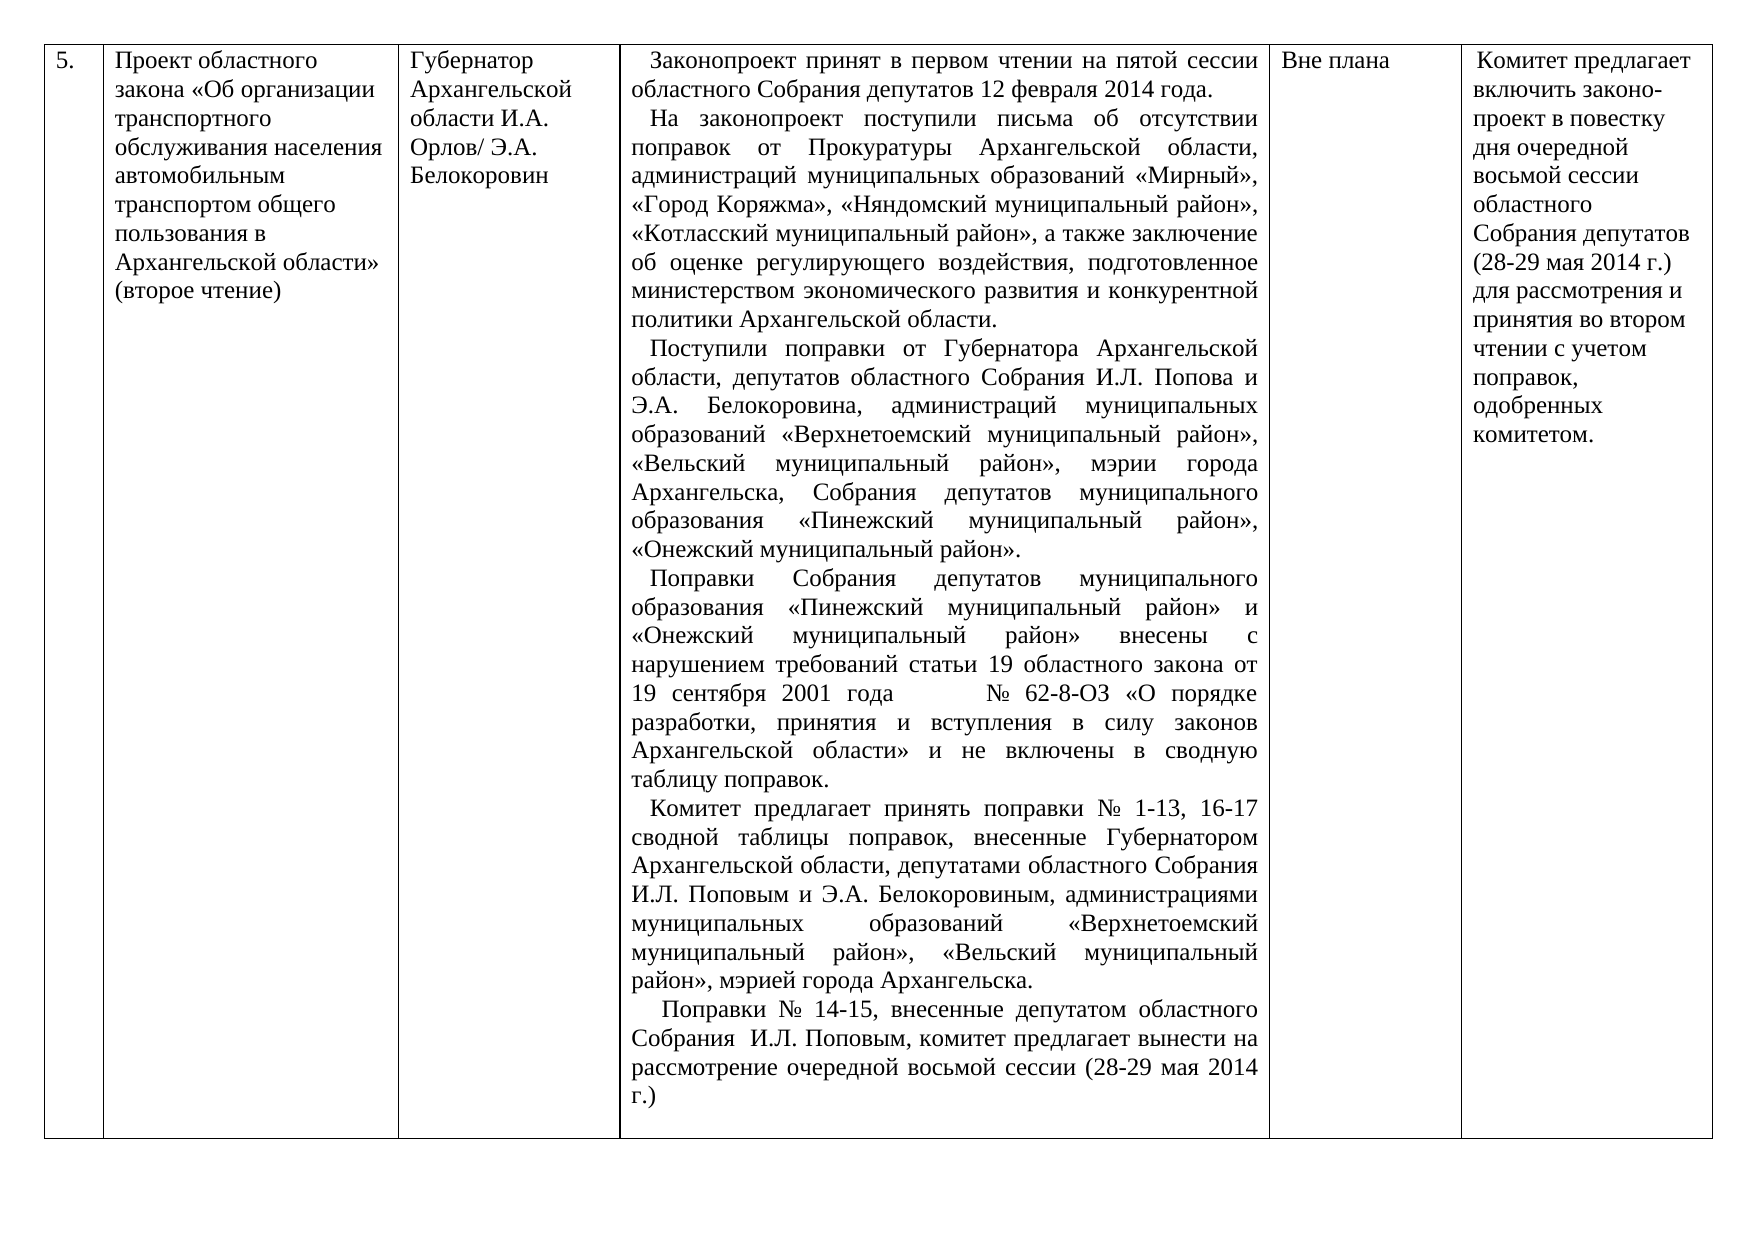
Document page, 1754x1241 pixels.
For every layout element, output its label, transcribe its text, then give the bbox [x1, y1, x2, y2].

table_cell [399, 45, 619, 1138]
table_cell 5. [45, 45, 103, 1138]
table_cell Вне плана [1270, 45, 1461, 1138]
table_cell Комитет предлагает включить законо-проект в повестку дня очередной восьмой сессии областного Собрания депутатов (28-29 мая 2014 г.) для рассмотрения и принятия во втором чтении с учетом поправок, одобренных комитетом. [1462, 45, 1712, 1138]
table_cell Законопроект принят в первом чтении на пятой сессии областного Собрания депутатов 12 февраля 2014 года. На законопроект поступили письма об отсутствии поправок от Прокуратуры Архангельской области, администраций муниципальных образований «Мирный», «Город Коряжма», «Няндомский муниципальный район», «Котласский муниципальный район», а также заключение об оценке регулирующего воздействия, подготовленное министерством экономического развития и конкурентной политики Архангельской области. Поступили поправки от Губернатора Архангельской области, депутатов областного Собрания И.Л. Попова и Э.А. Белокоровина, администраций муниципальных образований «Верхнетоемский муниципальный район», «Вельский муниципальный район», мэрии города Архангельска, Собрания депутатов муниципального образования «Пинежский муниципальный район», «Онежский муниципальный район». Поправки Собрания депутатов муниципального образования «Пинежский муниципальный район» и «Онежский муниципальный район» внесены с нарушением требований статьи 19 областного закона от 19 сентября 2001 года № 62-8-ОЗ «О порядке разработки, принятия и вступления в силу законов Архангельской области» и не включены в сводную таблицу поправок. Комитет предлагает принять поправки № 1-13, 16-17 сводной таблицы поправок, внесенные Губернатором Архангельской области, депутатами областного Собрания И.Л. Поповым и Э.А. Белокоровиным, администрациями муниципальных образований «Верхнетоемский муниципальный район», «Вельский муниципальный район», мэрией города Архангельска. Поправки № 14-15, внесенные депутатом областного Собрания И.Л. Поповым, комитет предлагает вынести на рассмотрение очередной восьмой сессии (28-29 мая 2014 г.) [621, 45, 1269, 1138]
table_cell Проект областного закона «Об организации транспортного обслуживания населения автомобильным транспортом общего пользования в Архангельской области» (второе чтение) [104, 45, 398, 1138]
